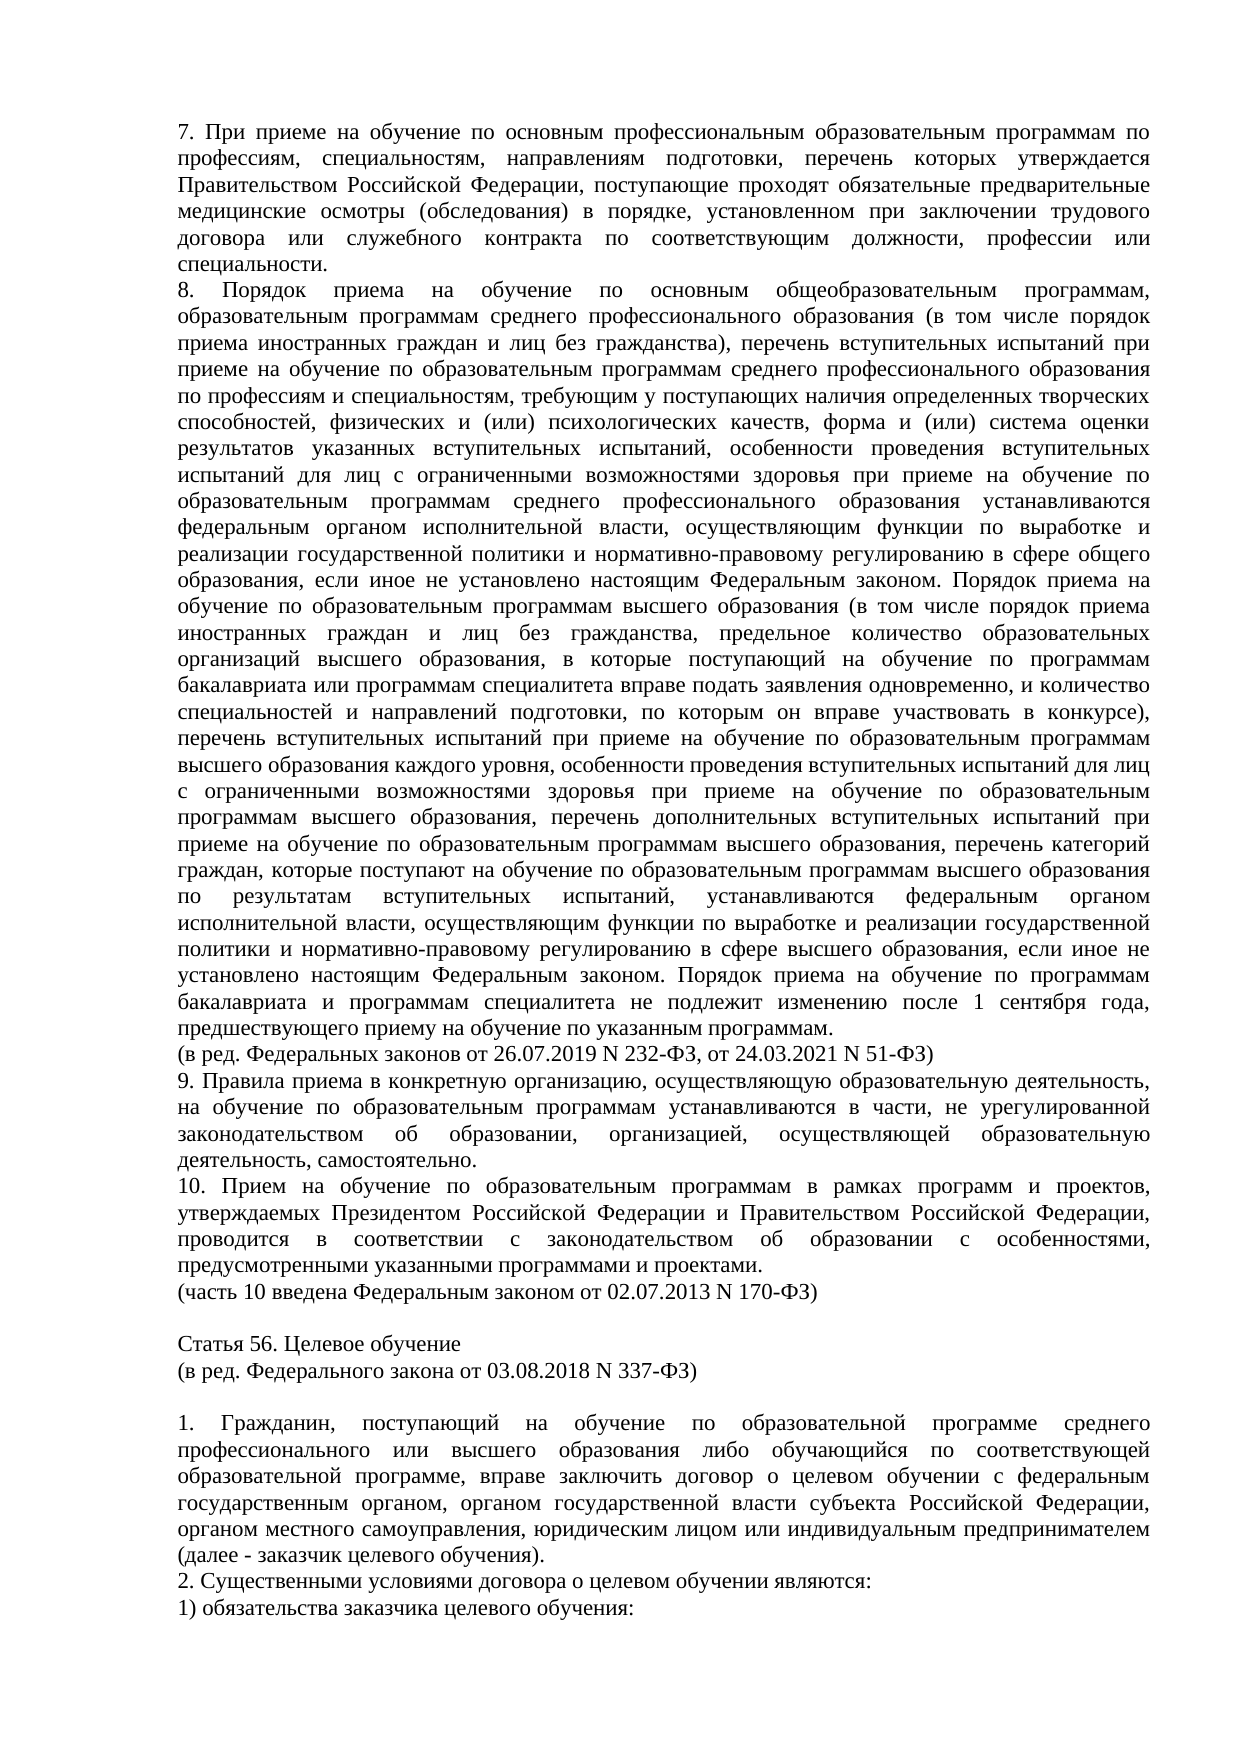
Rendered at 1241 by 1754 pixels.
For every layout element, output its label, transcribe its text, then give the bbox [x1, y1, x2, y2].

text 8. Порядок приема на обучение по основным общеобразовательным программам, образовательным программам среднего профессионального образования (в том числе порядок приема иностранных граждан и лиц без гражданства), перечень вступительных испытаний при приеме на обучение по образовательным программам среднего профессионального образования по профессиям и специальностям, требующим у поступающих наличия определенных творческих способностей, физических и (или) психологических качеств, форма и (или) система оценки результатов указанных вступительных испытаний, особенности проведения вступительных испытаний для лиц с ограниченными возможностями здоровья при приеме на обучение по образовательным программам среднего профессионального образования устанавливаются федеральным органом исполнительной власти, осуществляющим функции по выработке и реализации государственной политики и нормативно-правовому регулированию в сфере общего образования, если иное не установлено настоящим Федеральным законом. Порядок приема на обучение по образовательным программам высшего образования (в том числе порядок приема иностранных граждан и лиц без гражданства, предельное количество образовательных организаций высшего образования, в которые поступающий на обучение по программам бакалавриата или программам специалитета вправе подать заявления одновременно, и количество специальностей и направлений подготовки, по которым он вправе участвовать в конкурсе), перечень вступительных испытаний при приеме на обучение по образовательным программам высшего образования каждого уровня, особенности проведения вступительных испытаний для лиц с ограниченными возможностями здоровья при приеме на обучение по образовательным программам высшего образования, перечень дополнительных вступительных испытаний при приеме на обучение по образовательным программам высшего образования, перечень категорий граждан, которые поступают на обучение по образовательным программам высшего образования по результатам вступительных испытаний, устанавливаются федеральным органом исполнительной власти, осуществляющим функции по выработке и реализации государственной политики и нормативно-правовому регулированию в сфере высшего образования, если иное не установлено настоящим Федеральным законом. Порядок приема на обучение по программам бакалавриата и программам специалитета не подлежит изменению после 1 сентября года, предшествующего приему на обучение по указанным программам. [177, 276, 1152, 1041]
text 10. Прием на обучение по образовательным программам в рамках программ и проектов, утверждаемых Президентом Российской Федерации и Правительством Российской Федерации, проводится в соответствии с законодательством об образовании с особенностями, предусмотренными указанными программами и проектами. [177, 1172, 1152, 1278]
text (часть 10 введена Федеральным законом от 02.07.2013 N 170-ФЗ) [177, 1278, 1152, 1304]
text (в ред. Федеральных законов от 26.07.2019 N 232-ФЗ, от 24.03.2021 N 51-ФЗ) [177, 1041, 1152, 1067]
text Статья 56. Целевое обучение [177, 1330, 1152, 1357]
text 1) обязательства заказчика целевого обучения: [177, 1594, 1152, 1620]
text 9. Правила приема в конкретную организацию, осуществляющую образовательную деятельность, на обучение по образовательным программам устанавливаются в части, не урегулированной законодательством об образовании, организацией, осуществляющей образовательную деятельность, самостоятельно. [177, 1067, 1152, 1172]
text 2. Существенными условиями договора о целевом обучении являются: [177, 1568, 1152, 1594]
text 7. При приеме на обучение по основным профессиональным образовательным программам по профессиям, специальностям, направлениям подготовки, перечень которых утверждается Правительством Российской Федерации, поступающие проходят обязательные предварительные медицинские осмотры (обследования) в порядке, установленном при заключении трудового договора или служебного контракта по соответствующим должности, профессии или специальности. [177, 118, 1152, 276]
text (в ред. Федерального закона от 03.08.2018 N 337-ФЗ) [177, 1357, 1152, 1383]
text 1. Гражданин, поступающий на обучение по образовательной программе среднего профессионального или высшего образования либо обучающийся по соответствующей образовательной программе, вправе заключить договор о целевом обучении с федеральным государственным органом, органом государственной власти субъекта Российской Федерации, органом местного самоуправления, юридическим лицом или индивидуальным предпринимателем (далее - заказчик целевого обучения). [177, 1409, 1152, 1568]
